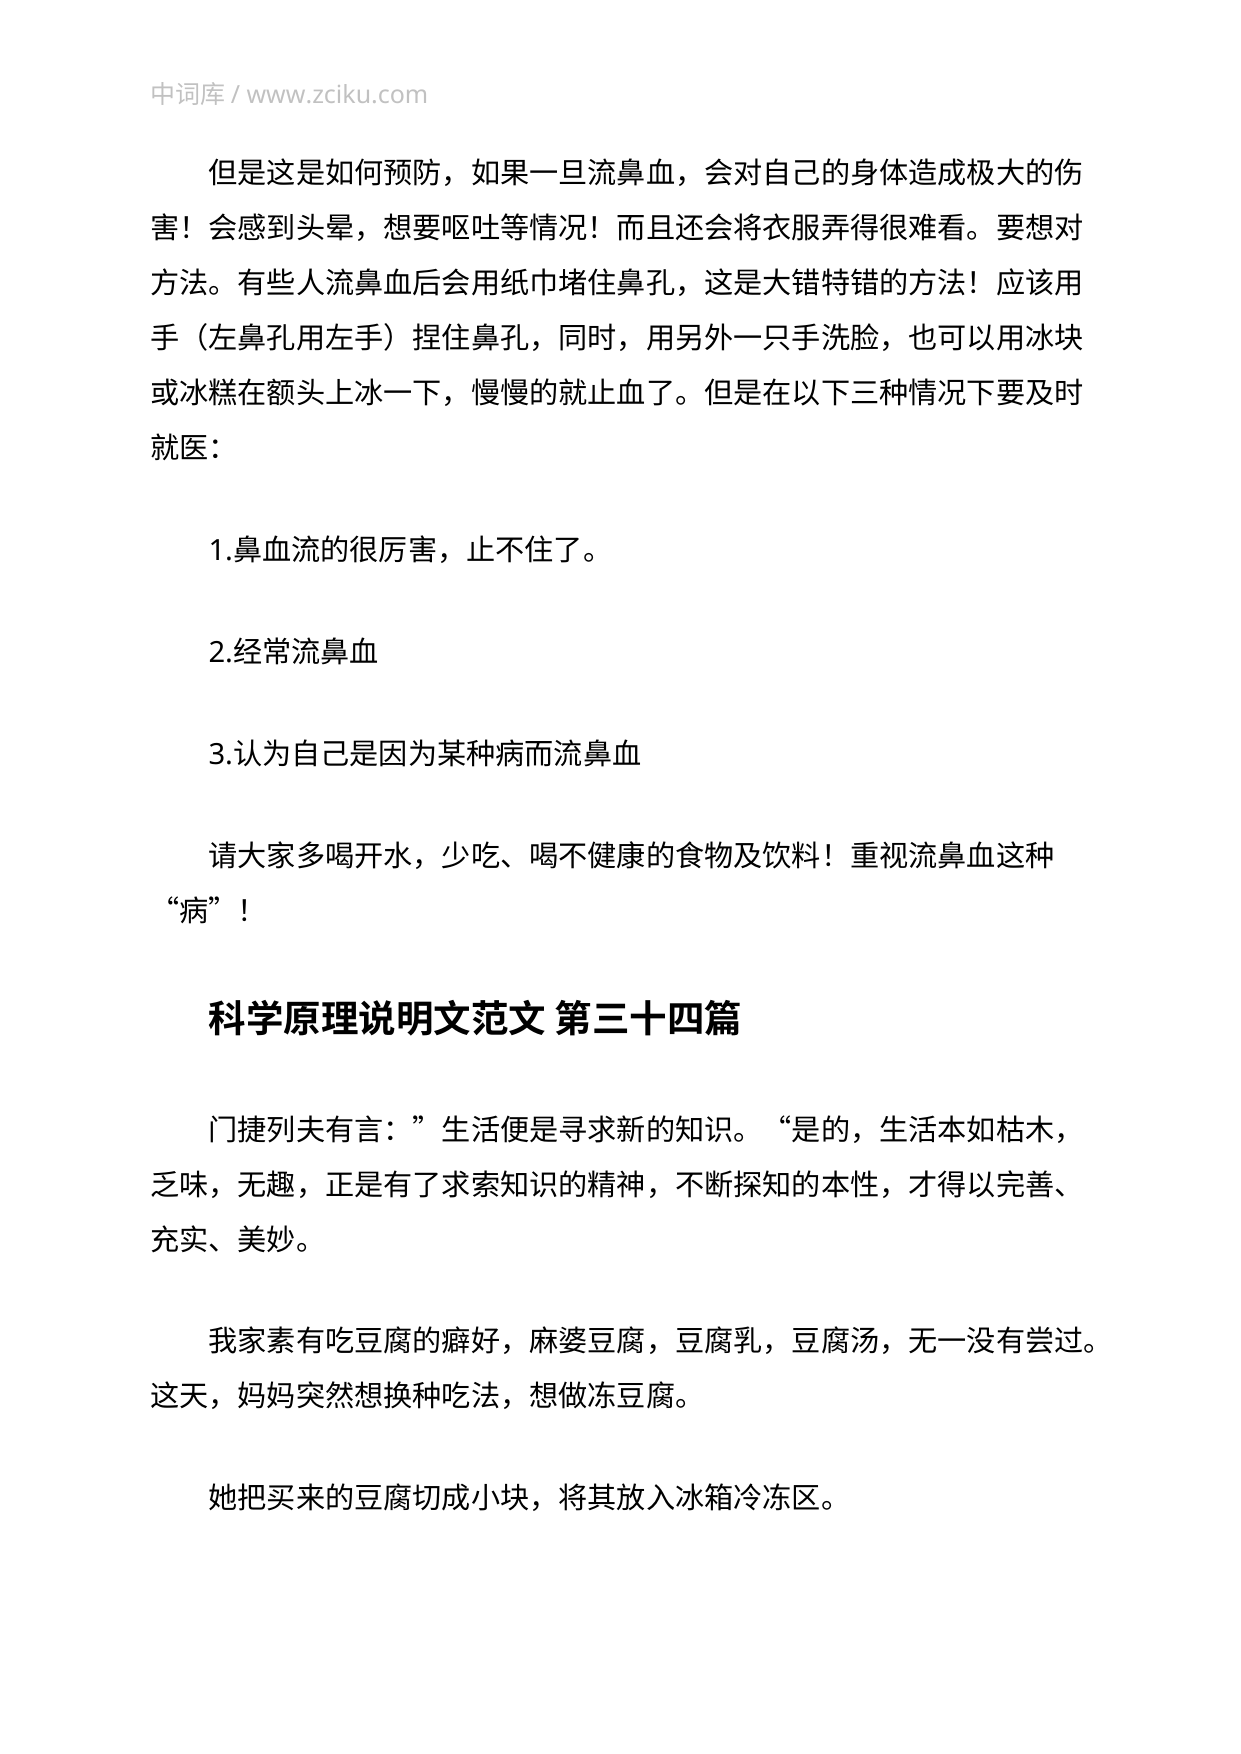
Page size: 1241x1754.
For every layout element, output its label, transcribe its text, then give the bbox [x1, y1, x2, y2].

text 门捷列夫有言：”生活便是寻求新的知识。“是的，生活本如枯木，乏味，无趣，正是有了求索知识的精神，不断探知的本性，才得以完善、充实、美妙。 [150, 1106, 1090, 1258]
text 科学原理说明文范文 第三十四篇 [150, 989, 1090, 1043]
text 但是这是如何预防，如果一旦流鼻血，会对自己的身体造成极大的伤害！会感到头晕，想要呕吐等情况！而且还会将衣服弄得很难看。要想对方法。有些人流鼻血后会用纸巾堵住鼻孔，这是大错特错的方法！应该用手（左鼻孔用左手）捏住鼻孔，同时，用另外一只手洗脸，也可以用冰块或冰糕在额头上冰一下，慢慢的就止血了。但是在以下三种情况下要及时就医： [150, 150, 1090, 467]
text 2.经常流鼻血 [150, 628, 1090, 671]
text 3.认为自己是因为某种病而流鼻血 [150, 730, 1090, 773]
text 我家素有吃豆腐的癖好，麻婆豆腐，豆腐乳，豆腐汤，无一没有尝过。这天，妈妈突然想换种吃法，想做冻豆腐。 [150, 1318, 1090, 1415]
text 请大家多喝开水，少吃、喝不健康的食物及饮料！重视流鼻血这种“病”！ [150, 832, 1090, 929]
text 1.鼻血流的很厉害，止不住了。 [150, 526, 1090, 569]
text 她把买来的豆腐切成小块，将其放入冰箱冷冻区。 [150, 1474, 1090, 1517]
